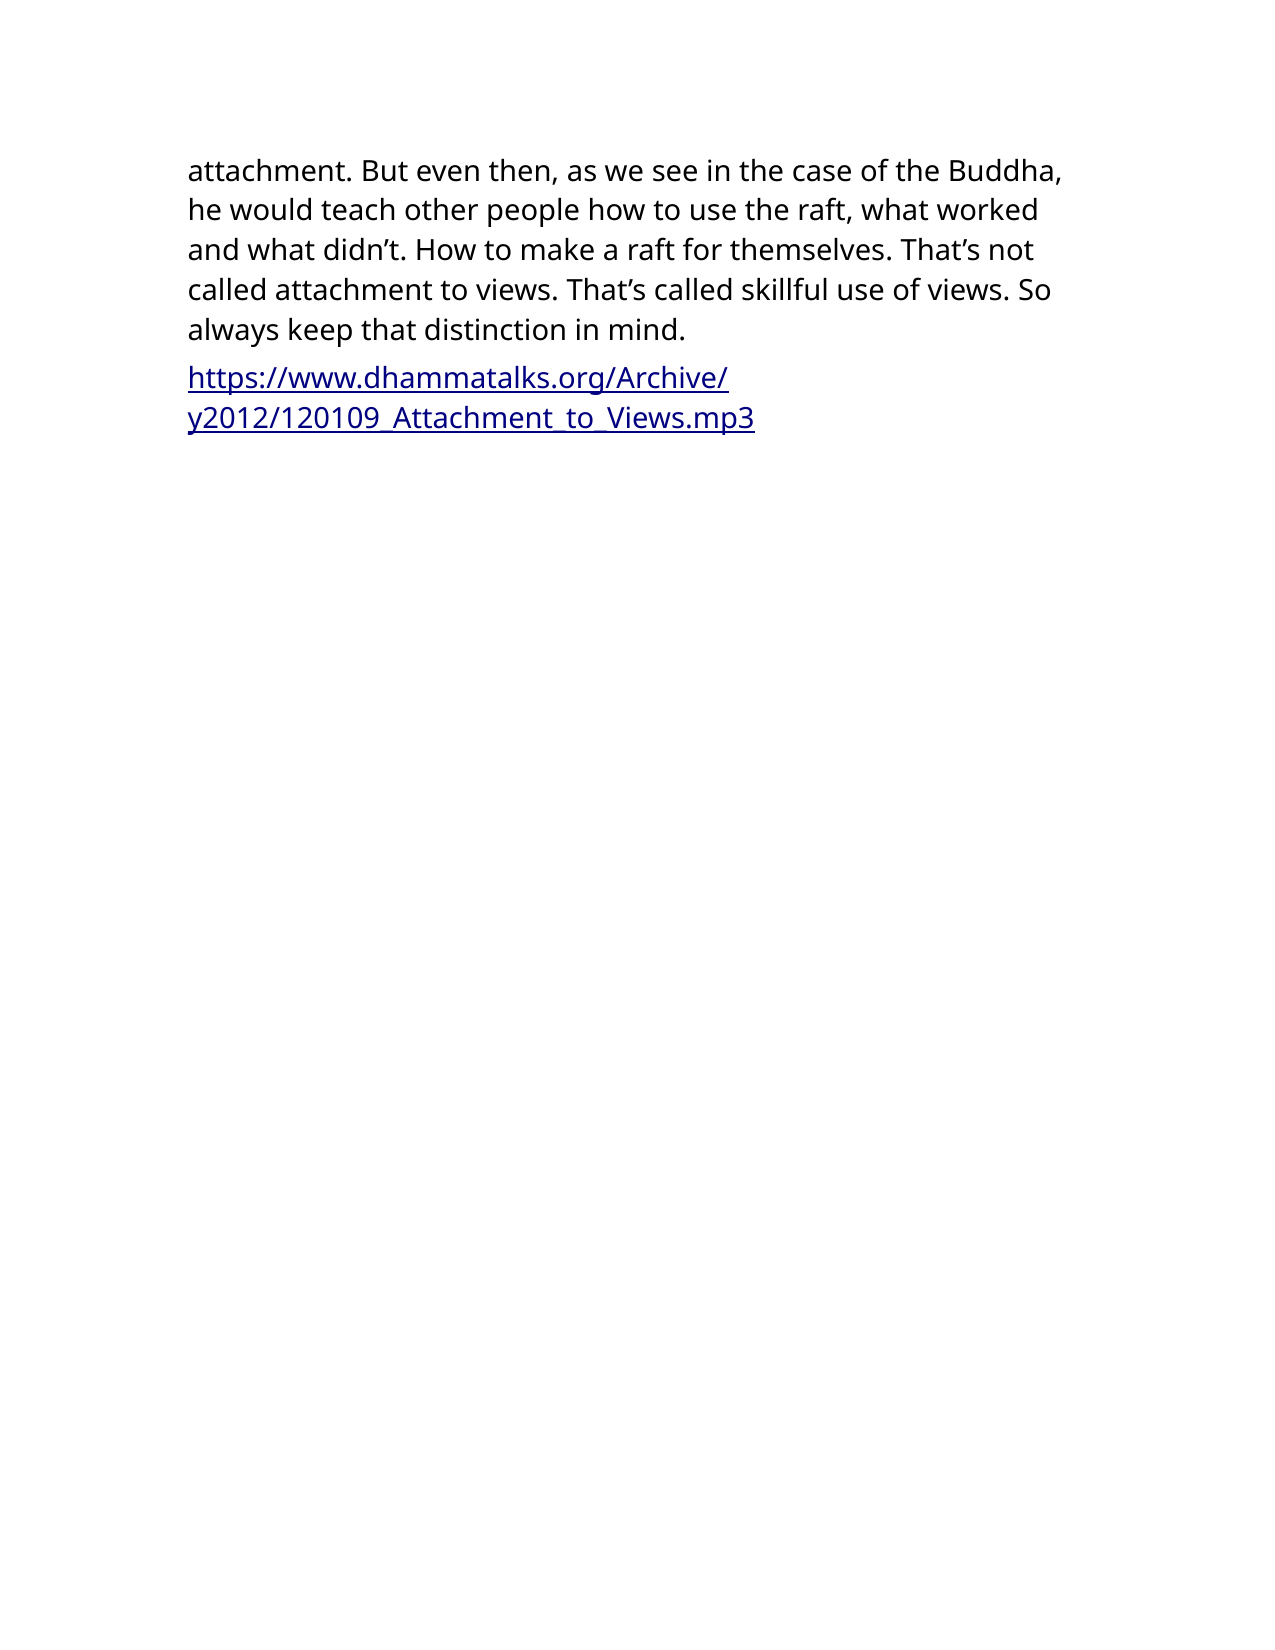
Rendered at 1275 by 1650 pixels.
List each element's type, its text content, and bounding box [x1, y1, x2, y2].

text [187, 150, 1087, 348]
text https://www.dhammatalks.org/Archive/y2012/120109_Attachment_to_Views.mp3 [187, 357, 1087, 437]
